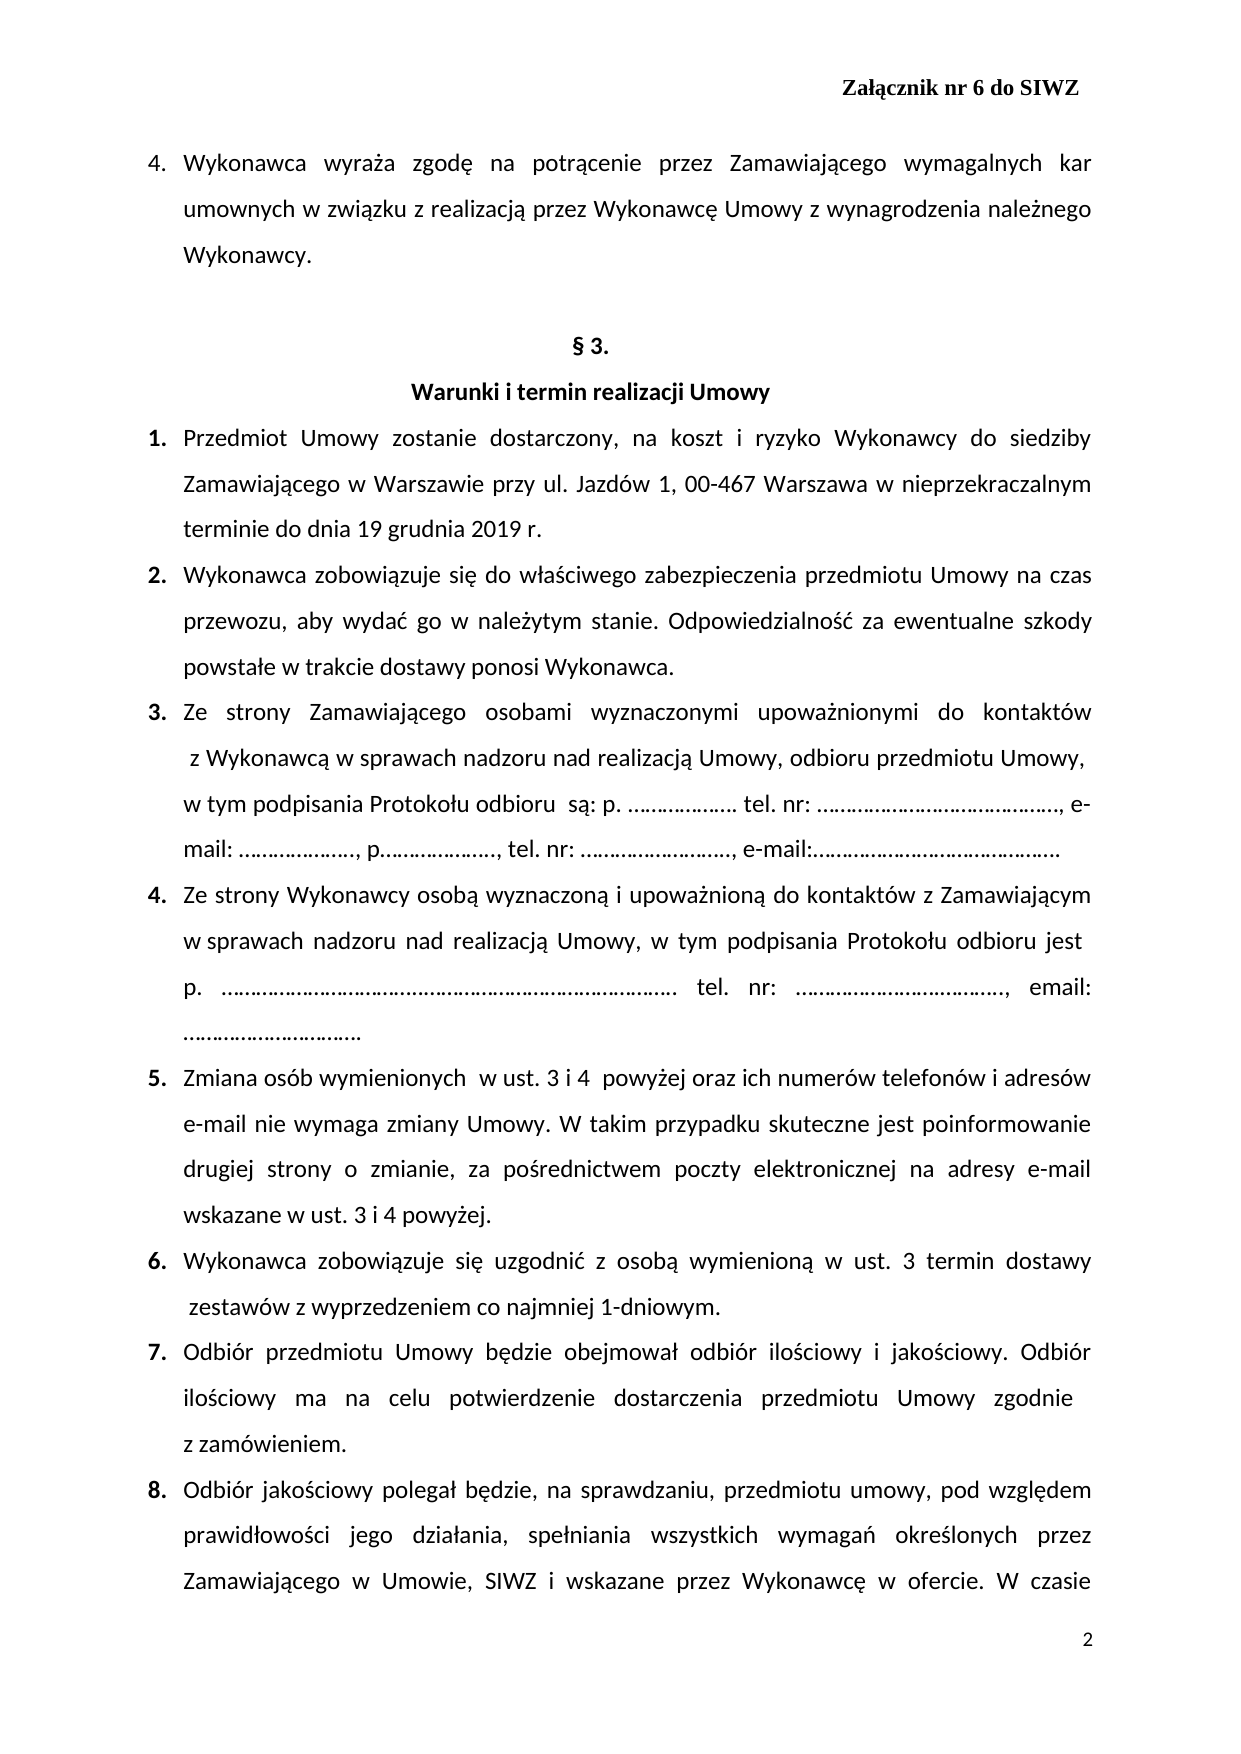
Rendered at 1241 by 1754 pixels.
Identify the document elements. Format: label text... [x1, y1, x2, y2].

text § 3. [148, 331, 1033, 361]
list Wykonawca zobowiązuje się uzgodnić z osobą wymienioną w ust. 3 termin dostawy zestawów z wyprzedzeniem co najmniej 1-dniowym. [148, 1245, 1093, 1321]
list Przedmiot Umowy zostanie dostarczony, na koszt i ryzyko Wykonawcy do siedziby Zamawiającego w Warszawie przy ul. Jazdów 1, 00-467 Warszawa w nieprzekraczalnym terminie do dnia 19 grudnia 2019 r. [148, 422, 1093, 544]
list Wykonawca zobowiązuje się do właściwego zabezpieczenia przedmiotu Umowy na czas przewozu, aby wydać go w należytym stanie. Odpowiedzialność za ewentualne szkody powstałe w trakcie dostawy ponosi Wykonawca. [148, 559, 1093, 681]
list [148, 1474, 1093, 1596]
list Zmiana osób wymienionych w ust. 3 i 4 powyżej oraz ich numerów telefonów i adresów e-mail nie wymaga zmiany Umowy. W takim przypadku skuteczne jest poinformowanie drugiej strony o zmianie, za pośrednictwem poczty elektronicznej na adresy e-mail wskazane w ust. 3 i 4 powyżej. [148, 1062, 1093, 1230]
text Warunki i termin realizacji Umowy [148, 376, 1033, 407]
list Wykonawca wyraża zgodę na potrącenie przez Zamawiającego wymagalnych kar umownych w związku z realizacją przez Wykonawcę Umowy z wynagrodzenia należnego Wykonawcy. [148, 148, 1093, 269]
list Ze strony Zamawiającego osobami wyznaczonymi upoważnionymi do kontaktów z Wykonawcą w sprawach nadzoru nad realizacją Umowy, odbioru przedmiotu Umowy, w tym podpisania Protokołu odbioru są: p. ………………. tel. nr: ……………………………………, e-mail: ……………….., p……………….., tel. nr: …………………….., e-mail:……………………………………. [148, 696, 1093, 864]
list Ze strony Wykonawcy osobą wyznaczoną i upoważnioną do kontaktów z Zamawiającym w sprawach nadzoru nad realizacją Umowy, w tym podpisania Protokołu odbioru jest p. ……………………………..…………………………………….. tel. nr: …………………….……….., email:…………………………. [148, 879, 1093, 1047]
list Odbiór przedmiotu Umowy będzie obejmował odbiór ilościowy i jakościowy. Odbiór ilościowy ma na celu potwierdzenie dostarczenia przedmiotu Umowy zgodnie z zamówieniem. [148, 1337, 1093, 1458]
